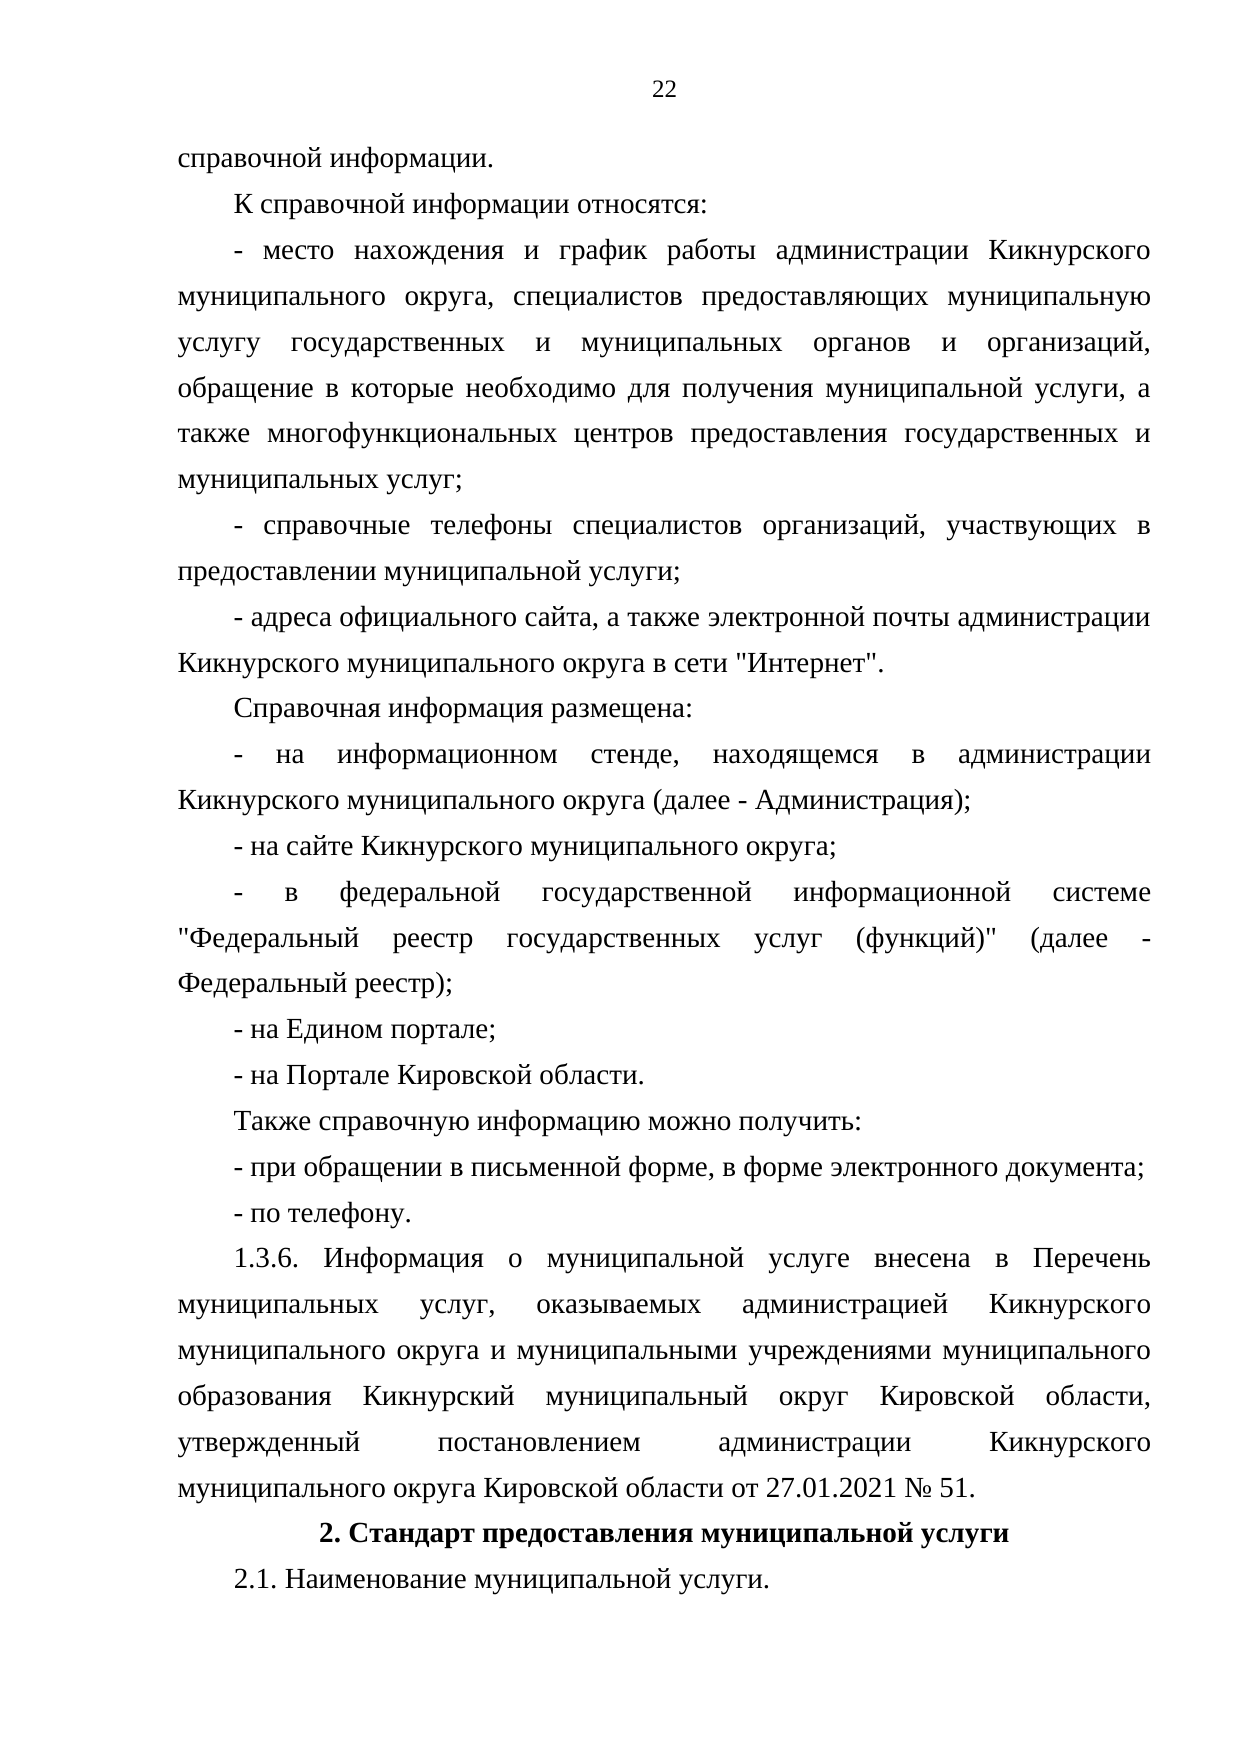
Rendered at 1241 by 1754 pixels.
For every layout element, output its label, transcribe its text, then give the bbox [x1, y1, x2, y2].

text К справочной информации относятся: [177, 177, 1152, 223]
text - адреса официального сайта, а также электронной почты администрации Кикнурского муниципального округа в сети "Интернет". [177, 589, 1152, 681]
title 2. Стандарт предоставления муниципальной услуги [177, 1506, 1152, 1552]
text - в федеральной государственной информационной системе "Федеральный реестр государственных услуг (функций)" (далее - Федеральный реестр); [177, 864, 1152, 1002]
text - при обращении в письменной форме, в форме электронного документа; [177, 1139, 1152, 1185]
text Также справочную информацию можно получить: [177, 1094, 1152, 1139]
text 2.1. Наименование муниципальной услуги. [177, 1552, 1152, 1598]
text - на сайте Кикнурского муниципального округа; [177, 819, 1152, 864]
text - место нахождения и график работы администрации Кикнурского муниципального округа, специалистов предоставляющих муниципальную услугу государственных и муниципальных органов и организаций, обращение в которые необходимо для получения муниципальной услуги, а также многофункциональных центров предоставления государственных и муниципальных услуг; [177, 223, 1152, 498]
text 1.3.6. Информация о муниципальной услуге внесена в Перечень муниципальных услуг, оказываемых администрацией Кикнурского муниципального округа и муниципальными учреждениями муниципального образования Кикнурский муниципальный округ Кировской области, утвержденный постановлением администрации Кикнурского муниципального округа Кировской области от 27.01.2021 № 51. [177, 1231, 1152, 1506]
text - на информационном стенде, находящемся в администрации Кикнурского муниципального округа (далее - Администрация); [177, 727, 1152, 819]
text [177, 131, 1152, 177]
text Справочная информация размещена: [177, 681, 1152, 727]
text - на Едином портале; [177, 1002, 1152, 1048]
text - на Портале Кировской области. [177, 1048, 1152, 1094]
text - по телефону. [177, 1185, 1152, 1231]
text - справочные телефоны специалистов организаций, участвующих в предоставлении муниципальной услуги; [177, 498, 1152, 589]
